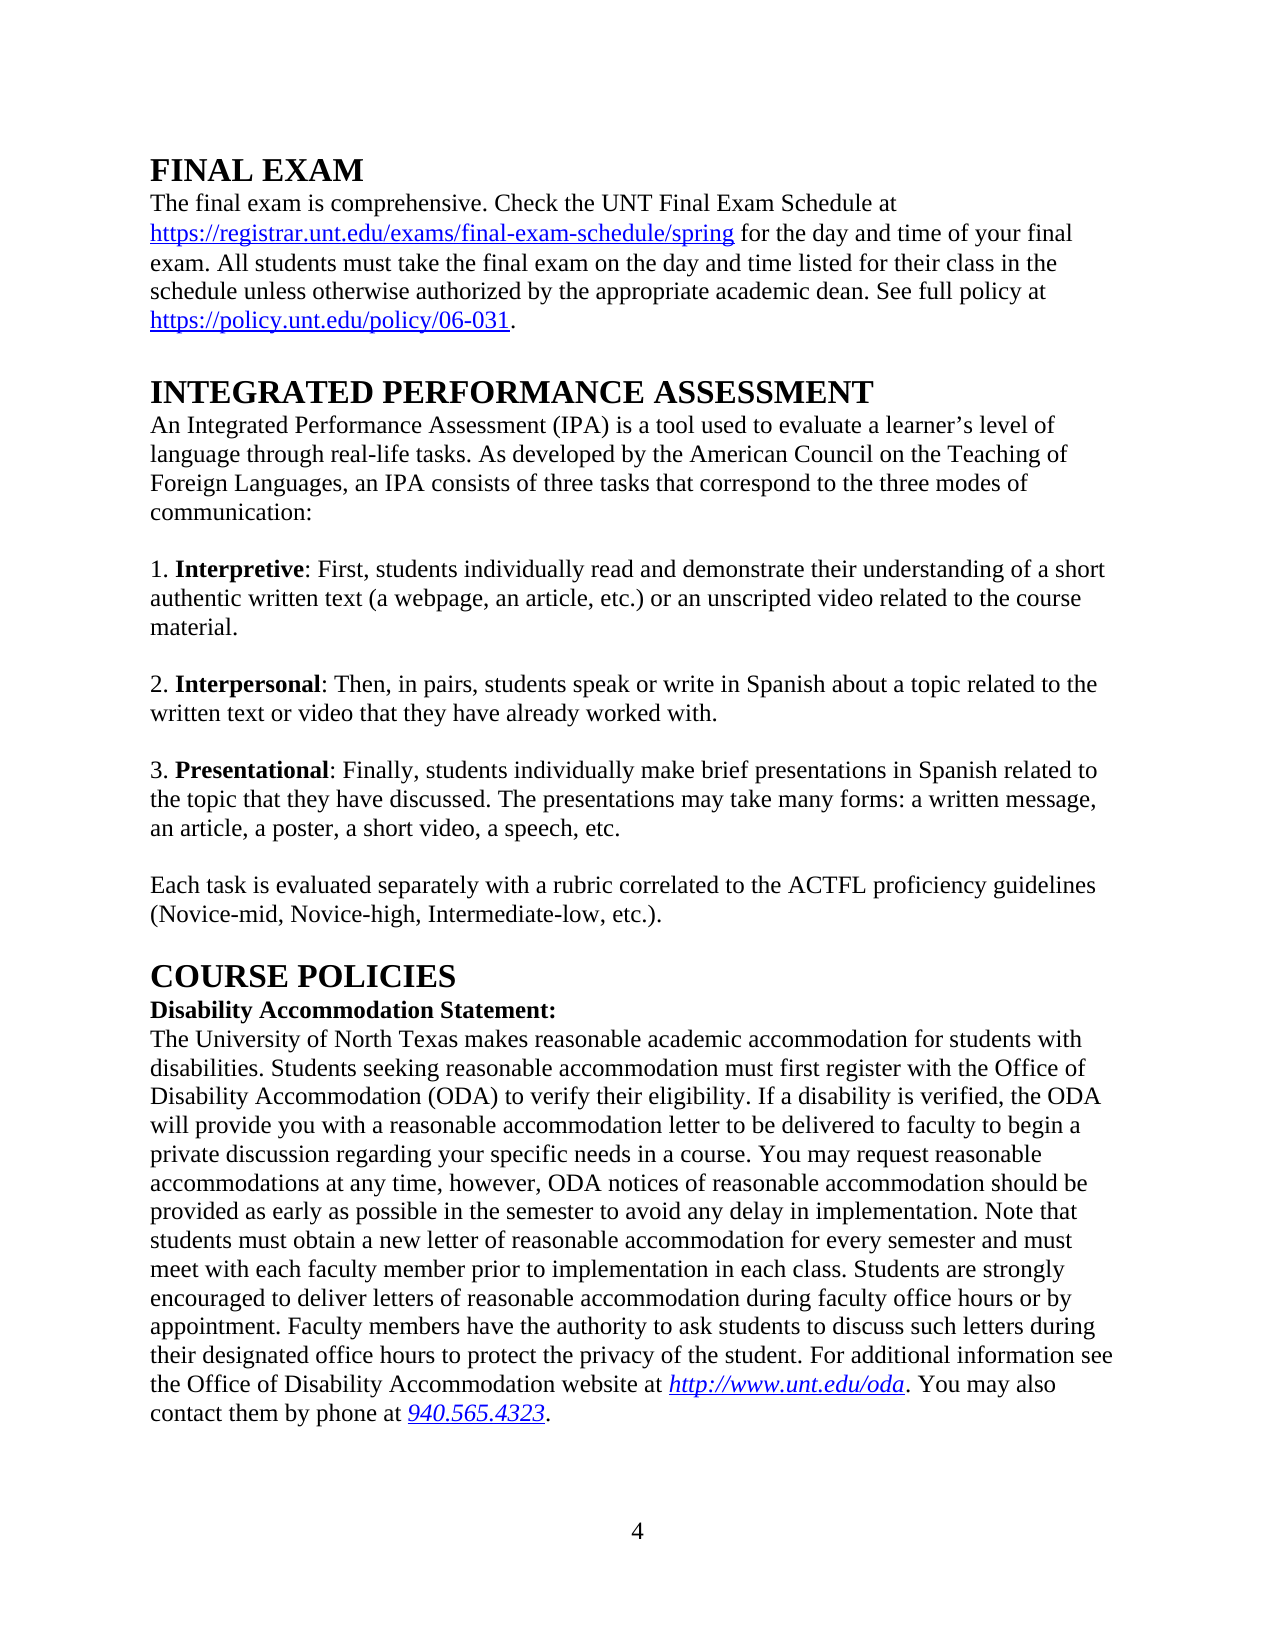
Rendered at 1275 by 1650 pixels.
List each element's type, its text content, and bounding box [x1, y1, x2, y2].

text Each task is evaluated separately with a rubric correlated to the ACTFL proficiency guidelines (Novice-mid, Novice-high, Intermediate-low, etc.). [150, 871, 1125, 928]
text INTEGRATED PERFORMANCE ASSESSMENT [150, 372, 1125, 411]
text The final exam is comprehensive. Check the UNT Final Exam Schedule at https://registrar.unt.edu/exams/final-exam-schedule/spring for the day and time of your final exam. All students must take the final exam on the day and time listed for their class in the schedule unless otherwise authorized by the appropriate academic dean. See full policy at https://policy.unt.edu/policy/06-031. [150, 188, 1125, 334]
text 1. Interpretive: First, students individually read and demonstrate their understanding of a short authentic written text (a webpage, an article, etc.) or an unscripted video related to the course material. [150, 554, 1125, 641]
text The University of North Texas makes reasonable academic accommodation for students with disabilities. Students seeking reasonable accommodation must first register with the Office of Disability Accommodation (ODA) to verify their eligibility. If a disability is verified, the ODA will provide you with a reasonable accommodation letter to be delivered to faculty to begin a private discussion regarding your specific needs in a course. You may request reasonable accommodations at any time, however, ODA notices of reasonable accommodation should be provided as early as possible in the semester to avoid any delay in implementation. Note that students must obtain a new letter of reasonable accommodation for every semester and must meet with each faculty member prior to implementation in each class. Students are strongly encouraged to deliver letters of reasonable accommodation during faculty office hours or by appointment. Faculty members have the authority to ask students to discuss such letters during their designated office hours to protect the privacy of the student. For additional information see the Office of Disability Accommodation website at http://www.unt.edu/oda. You may also contact them by phone at 940.565.4323. [150, 1024, 1125, 1426]
text Disability Accommodation Statement: [150, 995, 1125, 1024]
text COURSE POLICIES [150, 957, 1125, 995]
text 3. Presentational: Finally, students individually make brief presentations in Spanish related to the topic that they have discussed. The presentations may take many forms: a written message, an article, a poster, a short video, a speech, etc. [150, 756, 1125, 842]
text FINAL EXAM [150, 150, 1125, 188]
text 2. Interpersonal: Then, in pairs, students speak or write in Spanish about a topic related to the written text or video that they have already worked with. [150, 669, 1125, 727]
text An Integrated Performance Assessment (IPA) is a tool used to evaluate a learner’s level of language through real-life tasks. As developed by the American Council on the Teaching of Foreign Languages, an IPA consists of three tasks that correspond to the three modes of communication: [150, 411, 1125, 526]
